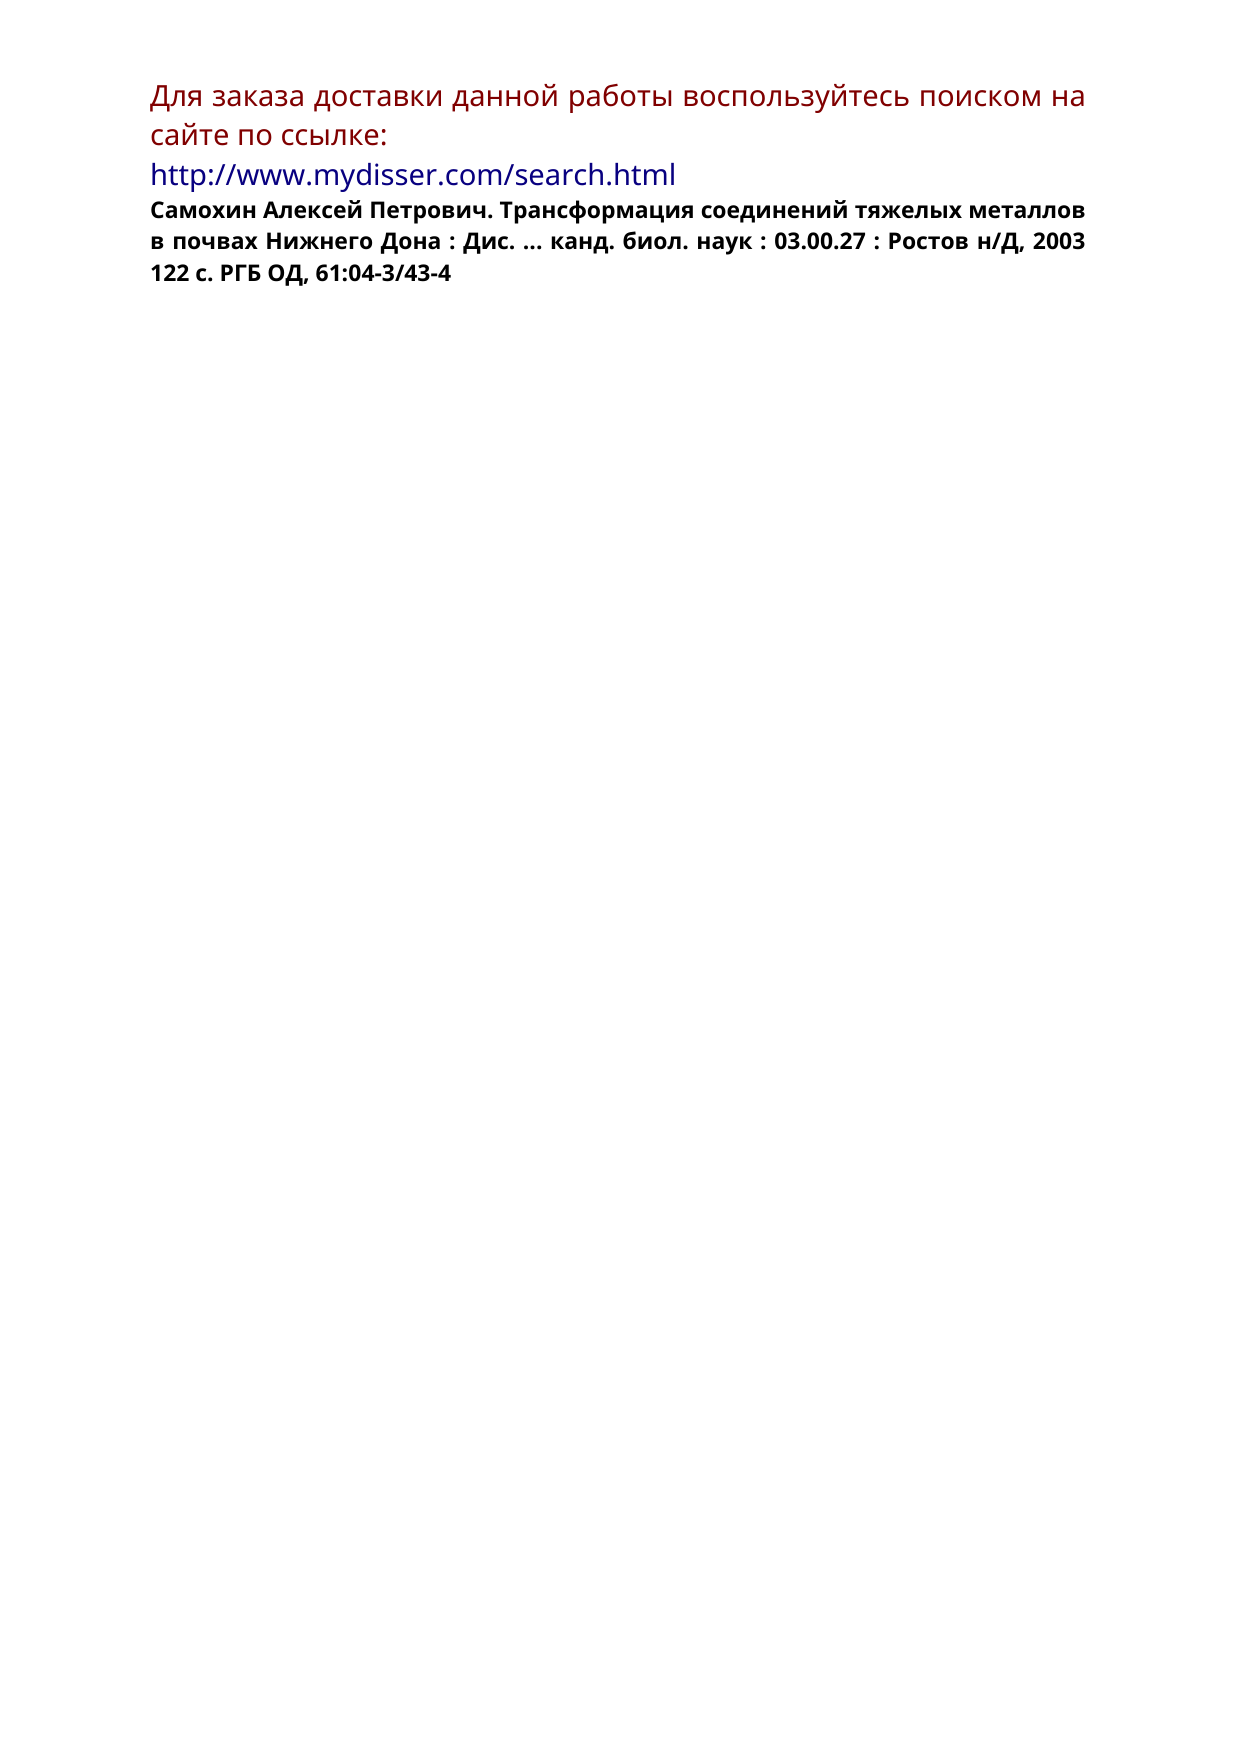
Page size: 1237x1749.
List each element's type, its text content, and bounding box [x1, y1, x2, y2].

text Самохин Алексей Петрович. Трансформация соединений тяжелых металлов в почвах Нижнего Дона : Дис. ... канд. биол. наук : 03.00.27 : Ростов н/Д, 2003 122 c. РГБ ОД, 61:04-3/43-4 [150, 194, 1086, 288]
